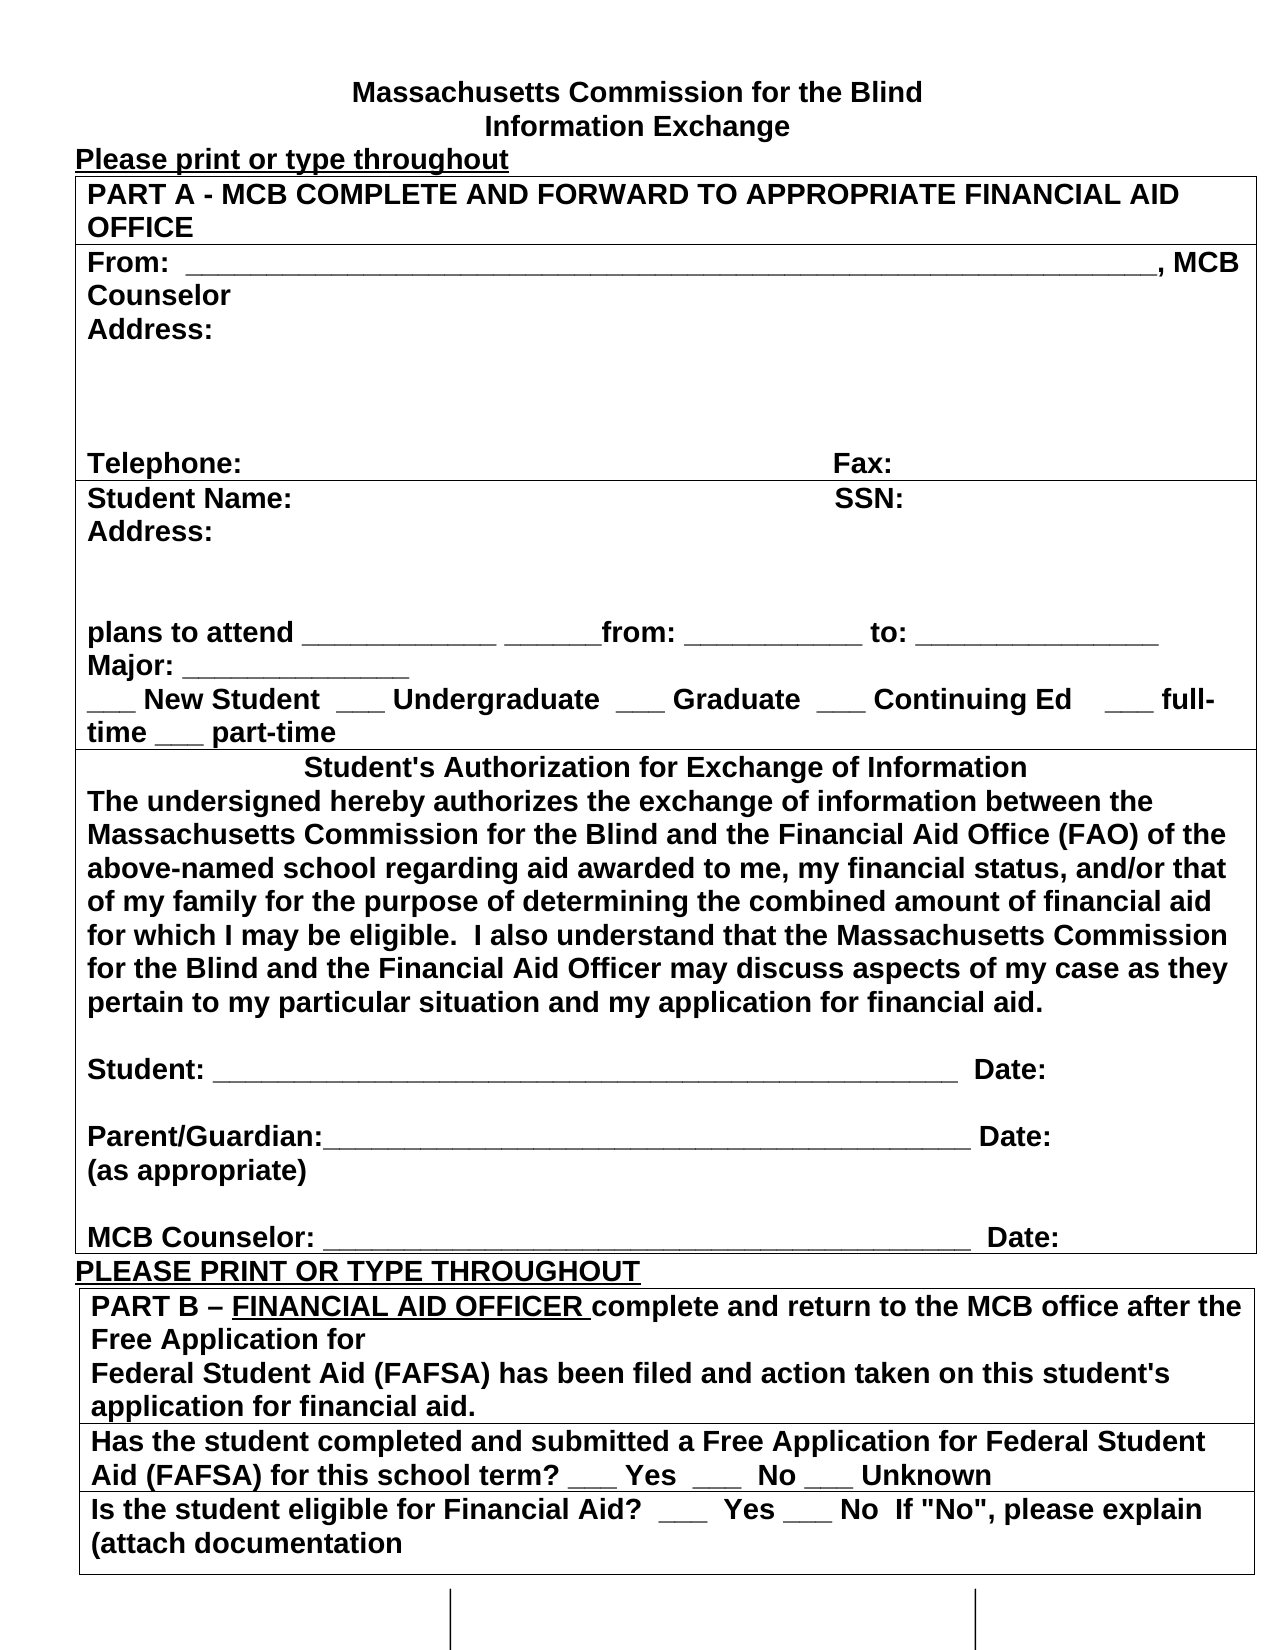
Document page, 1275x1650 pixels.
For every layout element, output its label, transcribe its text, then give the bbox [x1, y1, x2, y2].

table_cell Student's Authorization for Exchange of Information The undersigned hereby authorizes the exchange of information between the Massachusetts Commission for the Blind and the Financial Aid Office (FAO) of the above-named school regarding aid awarded to me, my financial status, and/or that of my family for the purpose of determining the combined amount of financial aid for which I may be eligible. I also understand that the Commission for the Blind and the Financial Aid Officer may discuss aspects of my case as they pertain to my particular situation and my application for financial aid. Student: ______________________________________________ Date: Parent/Guardian:________________________________________ Date: (as appropriate) MCB Counselor: ________________________________________ Date: [76, 750, 1256, 1253]
text Commission for the Blind [75, 75, 1200, 108]
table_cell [80, 1492, 1254, 1574]
text Information Exchange [75, 108, 1200, 142]
subtitle Please print or type throughout [75, 142, 1200, 176]
table_cell Student Name: SSN: Address: plans to attend ____________ ______from: ___________ to: _______________ Major: ______________ ___ New Student ___ Undergraduate ___ Graduate ___ Continuing Ed ___ full-time ___ part-time [76, 481, 1256, 749]
table_cell Has the student completed and submitted a Free Application for Federal Student Aid (FAFSA) for this school term? ___ Yes ___ No ___ Unknown [80, 1424, 1254, 1491]
text PLEASE PRINT OR TYPE THROUGHOUT [75, 1254, 1200, 1288]
table_cell From: ____________________________________________________________, MCB Counselor Address: Telephone: Fax: [76, 245, 1256, 479]
table_header PART A - MCB COMPLETE AND FORWARD TO APPROPRIATE FINANCIAL AID OFFICE [76, 177, 1256, 244]
table_header PART B – FINANCIAL AID OFFICER complete and return to the MCB office after the Free Application for Federal Student Aid (FAFSA) has been filed and action taken on this student's application for financial aid. [80, 1289, 1254, 1423]
